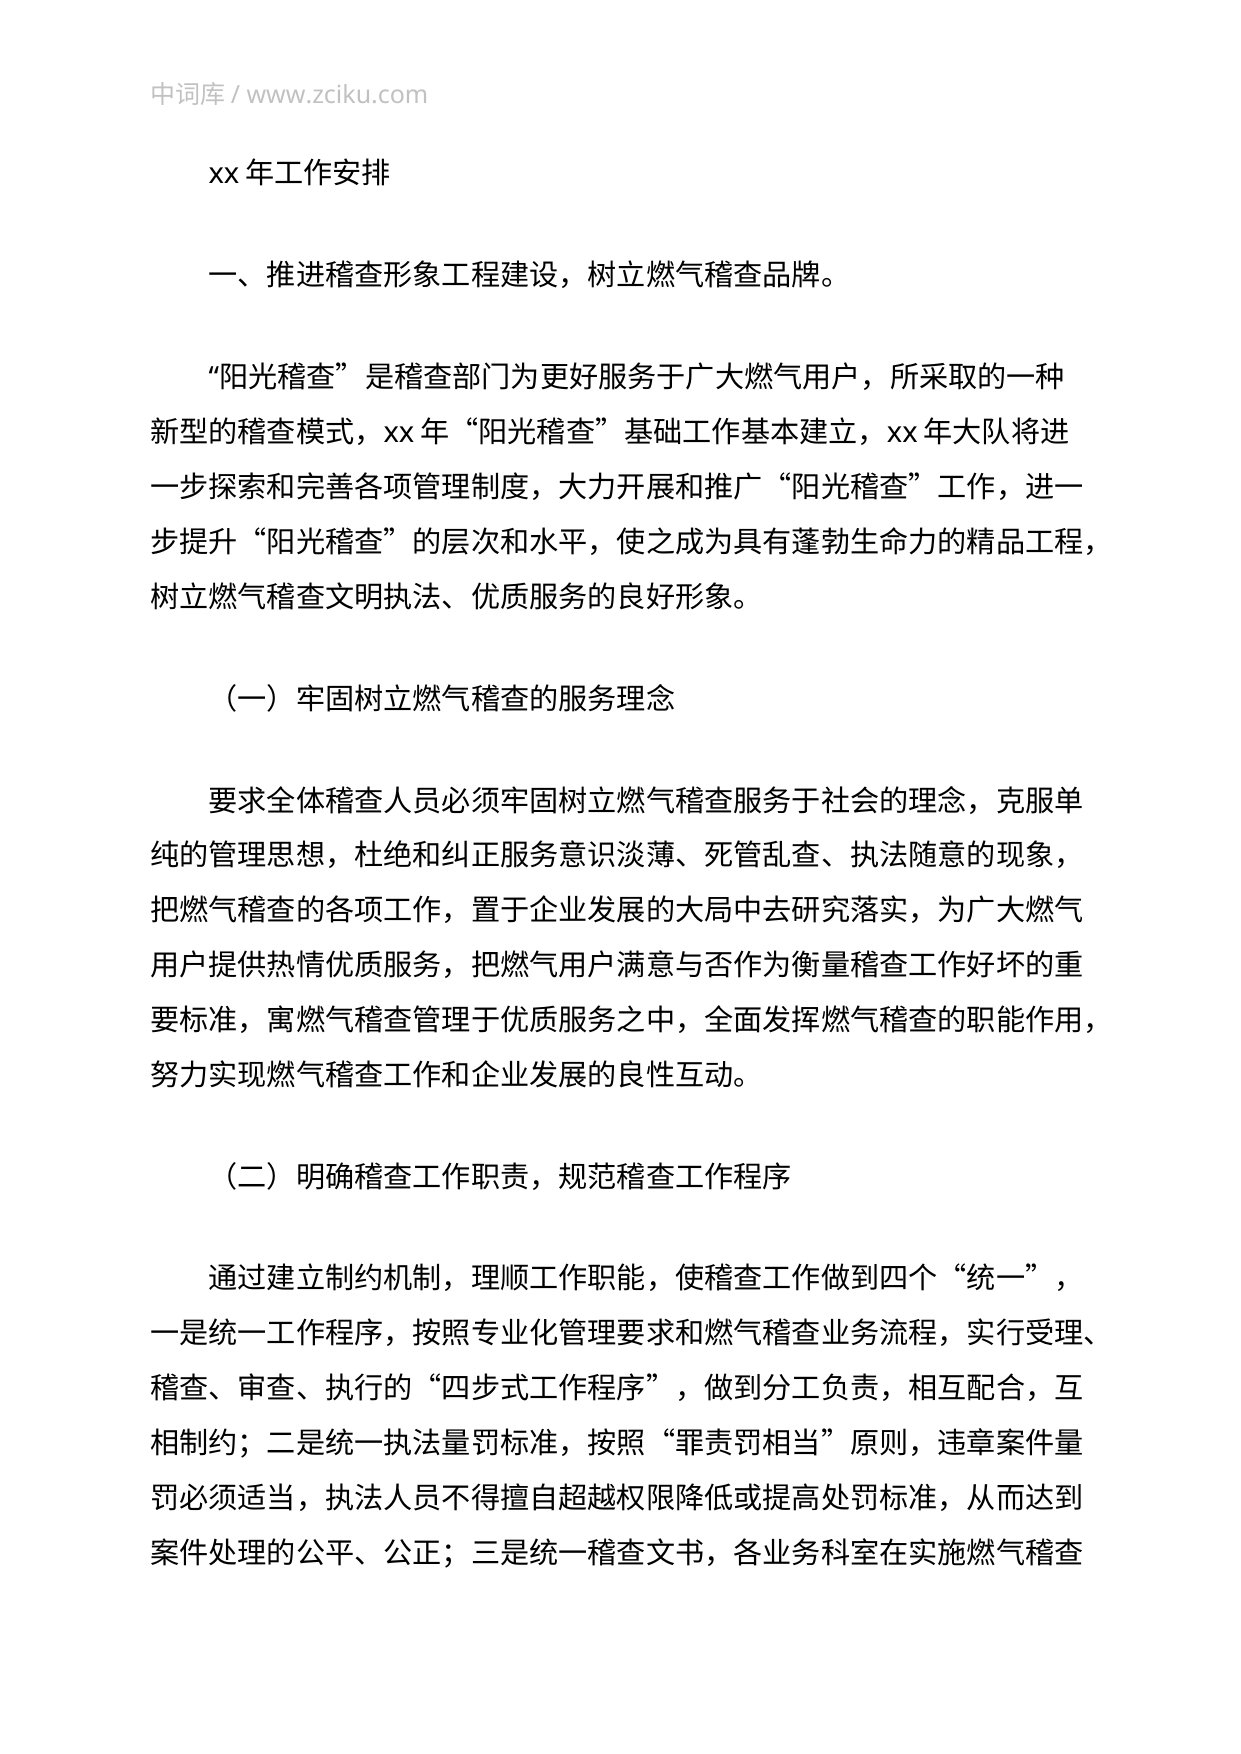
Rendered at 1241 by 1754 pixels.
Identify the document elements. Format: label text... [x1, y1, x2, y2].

text “阳光稽查”是稽查部门为更好服务于广大燃气用户，所采取的一种新型的稽查模式，xx年“阳光稽查”基础工作基本建立，xx年大队将进一步探索和完善各项管理制度，大力开展和推广“阳光稽查”工作，进一步提升“阳光稽查”的层次和水平，使之成为具有蓬勃生命力的精品工程，树立燃气稽查文明执法、优质服务的良好形象。 [150, 354, 1090, 616]
text xx年工作安排 [150, 150, 1090, 192]
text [150, 1255, 1090, 1572]
text （一）牢固树立燃气稽查的服务理念 [150, 675, 1090, 718]
text 要求全体稽查人员必须牢固树立燃气稽查服务于社会的理念，克服单纯的管理思想，杜绝和纠正服务意识淡薄、死管乱查、执法随意的现象，把燃气稽查的各项工作，置于企业发展的大局中去研究落实，为广大燃气用户提供热情优质服务，把燃气用户满意与否作为衡量稽查工作好坏的重要标准，寓燃气稽查管理于优质服务之中，全面发挥燃气稽查的职能作用，努力实现燃气稽查工作和企业发展的良性互动。 [150, 777, 1090, 1094]
text （二）明确稽查工作职责，规范稽查工作程序 [150, 1153, 1090, 1196]
text 一、推进稽查形象工程建设，树立燃气稽查品牌。 [150, 252, 1090, 294]
